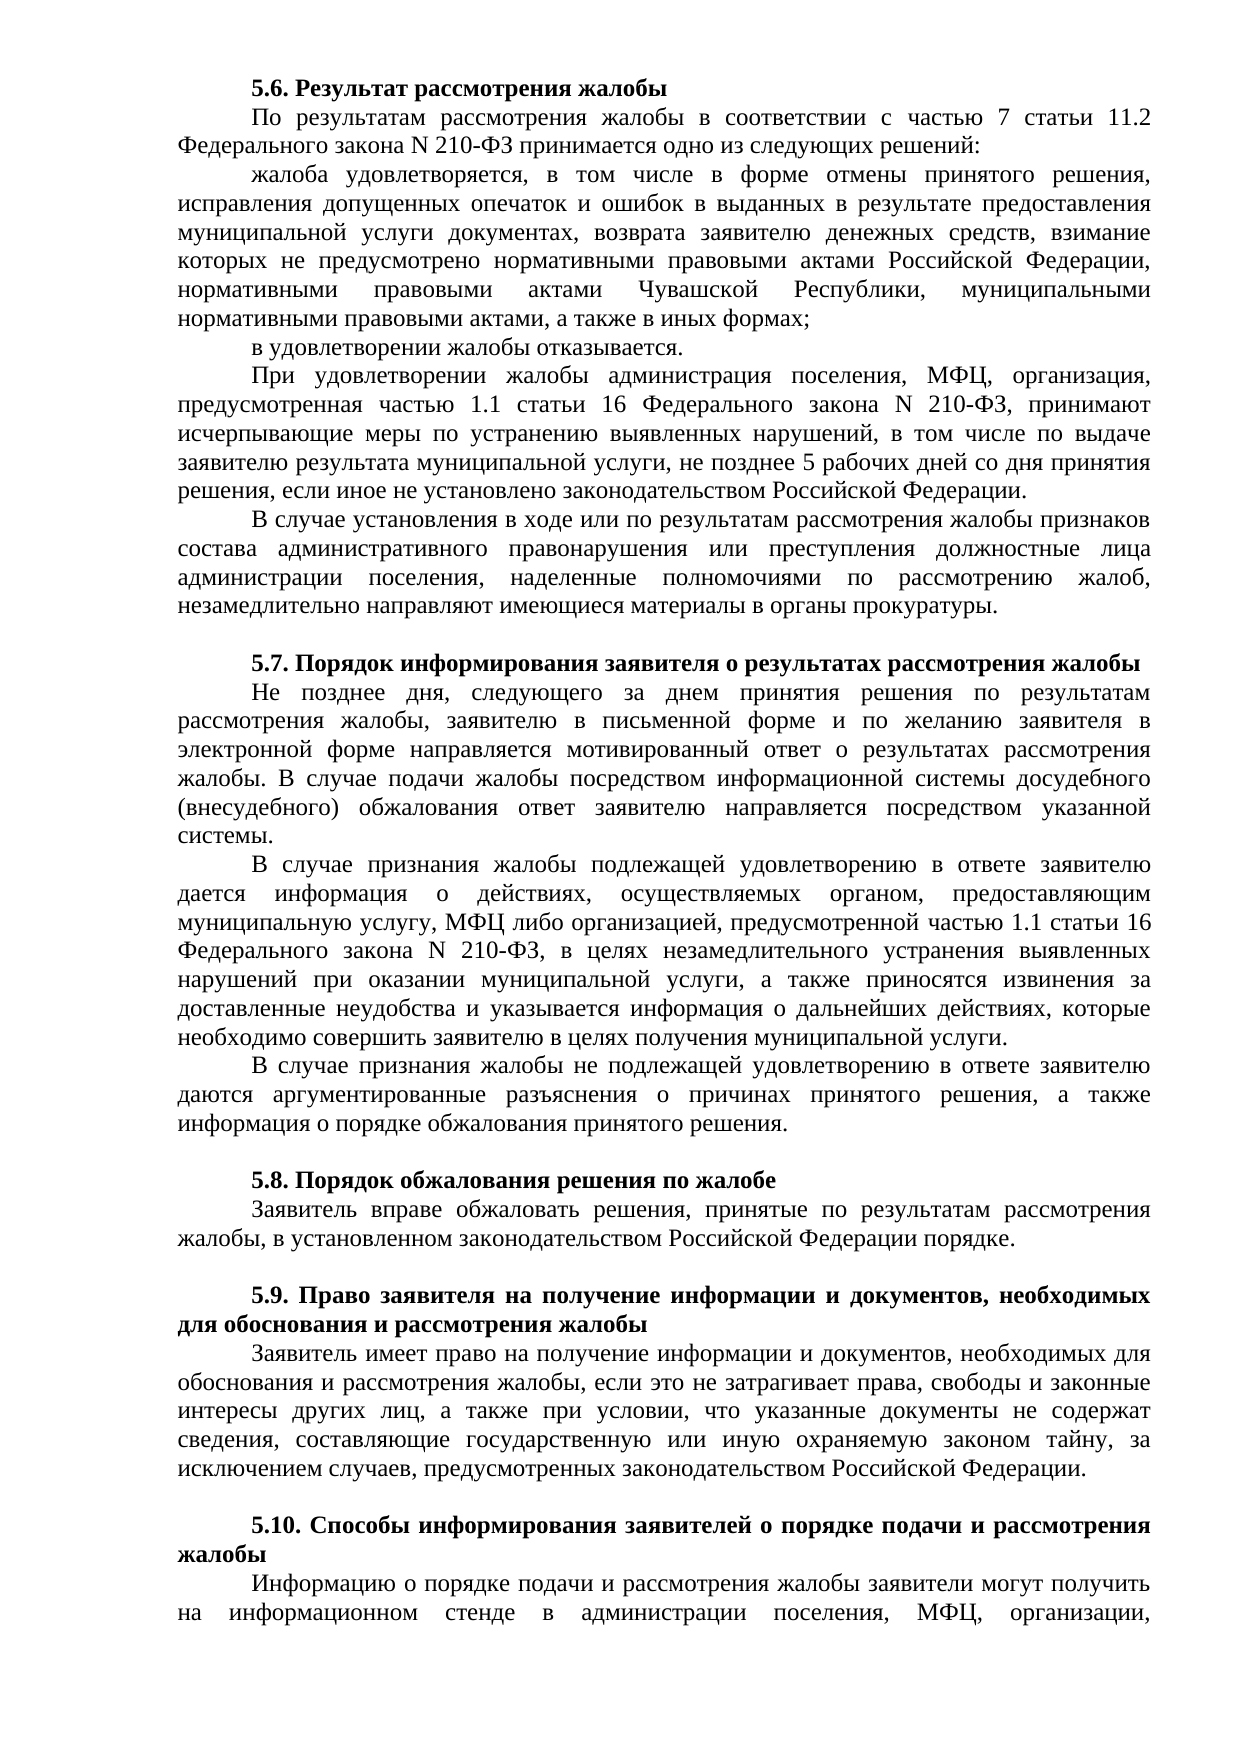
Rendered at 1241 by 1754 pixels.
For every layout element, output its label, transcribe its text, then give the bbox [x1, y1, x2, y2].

text При удовлетворении жалобы администрация поселения, МФЦ, организация, предусмотренная частью 1.1 статьи 16 Федерального закона N 210-ФЗ, принимают исчерпывающие меры по устранению выявленных нарушений, в том числе по выдаче заявителю результата муниципальной услуги, не позднее 5 рабочих дней со дня принятия решения, если иное не установлено законодательством Российской Федерации. [177, 361, 1152, 504]
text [177, 1568, 1152, 1626]
text Заявитель имеет право на получение информации и документов, необходимых для обоснования и рассмотрения жалобы, если это не затрагивает права, свободы и законные интересы других лиц, а также при условии, что указанные документы не содержат сведения, составляющие государственную или иную охраняемую законом тайну, за исключением случаев, предусмотренных законодательством Российской Федерации. [177, 1338, 1152, 1482]
text в удовлетворении жалобы отказывается. [177, 332, 1152, 361]
text В случае признания жалобы подлежащей удовлетворению в ответе заявителю дается информация о действиях, осуществляемых органом, предоставляющим муниципальную услугу, МФЦ либо организацией, предусмотренной частью 1.1 статьи 16 Федерального закона N 210-ФЗ, в целях незамедлительного устранения выявленных нарушений при оказании муниципальной услуги, а также приносятся извинения за доставленные неудобства и указывается информация о дальнейших действиях, которые необходимо совершить заявителю в целях получения муниципальной услуги. [177, 849, 1152, 1051]
text В случае установления в ходе или по результатам рассмотрения жалобы признаков состава административного правонарушения или преступления должностные лица администрации поселения, наделенные полномочиями по рассмотрению жалоб, незамедлительно направляют имеющиеся материалы в органы прокуратуры. [177, 504, 1152, 619]
text 5.10. Способы информирования заявителей о порядке подачи и рассмотрения жалобы [177, 1511, 1152, 1568]
text жалоба удовлетворяется, в том числе в форме отмены принятого решения, исправления допущенных опечаток и ошибок в выданных в результате предоставления муниципальной услуги документах, возврата заявителю денежных средств, взимание которых не предусмотрено нормативными правовыми актами Российской Федерации, нормативными правовыми актами Чувашской Республики, муниципальными нормативными правовыми актами, а также в иных формах; [177, 159, 1152, 332]
text По результатам рассмотрения жалобы в соответствии с частью 7 статьи 11.2 Федерального закона N 210-ФЗ принимается одно из следующих решений: [177, 102, 1152, 159]
text Заявитель вправе обжаловать решения, принятые по результатам рассмотрения жалобы, в установленном законодательством Российской Федерации порядке. [177, 1194, 1152, 1252]
text 5.7. Порядок информирования заявителя о результатах рассмотрения жалобы [177, 648, 1152, 677]
text Не позднее дня, следующего за днем принятия решения по результатам рассмотрения жалобы, заявителю в письменной форме и по желанию заявителя в электронной форме направляется мотивированный ответ о результатах рассмотрения жалобы. В случае подачи жалобы посредством информационной системы досудебного (внесудебного) обжалования ответ заявителю направляется посредством указанной системы. [177, 677, 1152, 849]
text В случае признания жалобы не подлежащей удовлетворению в ответе заявителю даются аргументированные разъяснения о причинах принятого решения, а также информация о порядке обжалования принятого решения. [177, 1051, 1152, 1137]
text 5.9. Право заявителя на получение информации и документов, необходимых для обоснования и рассмотрения жалобы [177, 1281, 1152, 1338]
text 5.6. Результат рассмотрения жалобы [177, 73, 1152, 102]
text 5.8. Порядок обжалования решения по жалобе [177, 1166, 1152, 1194]
